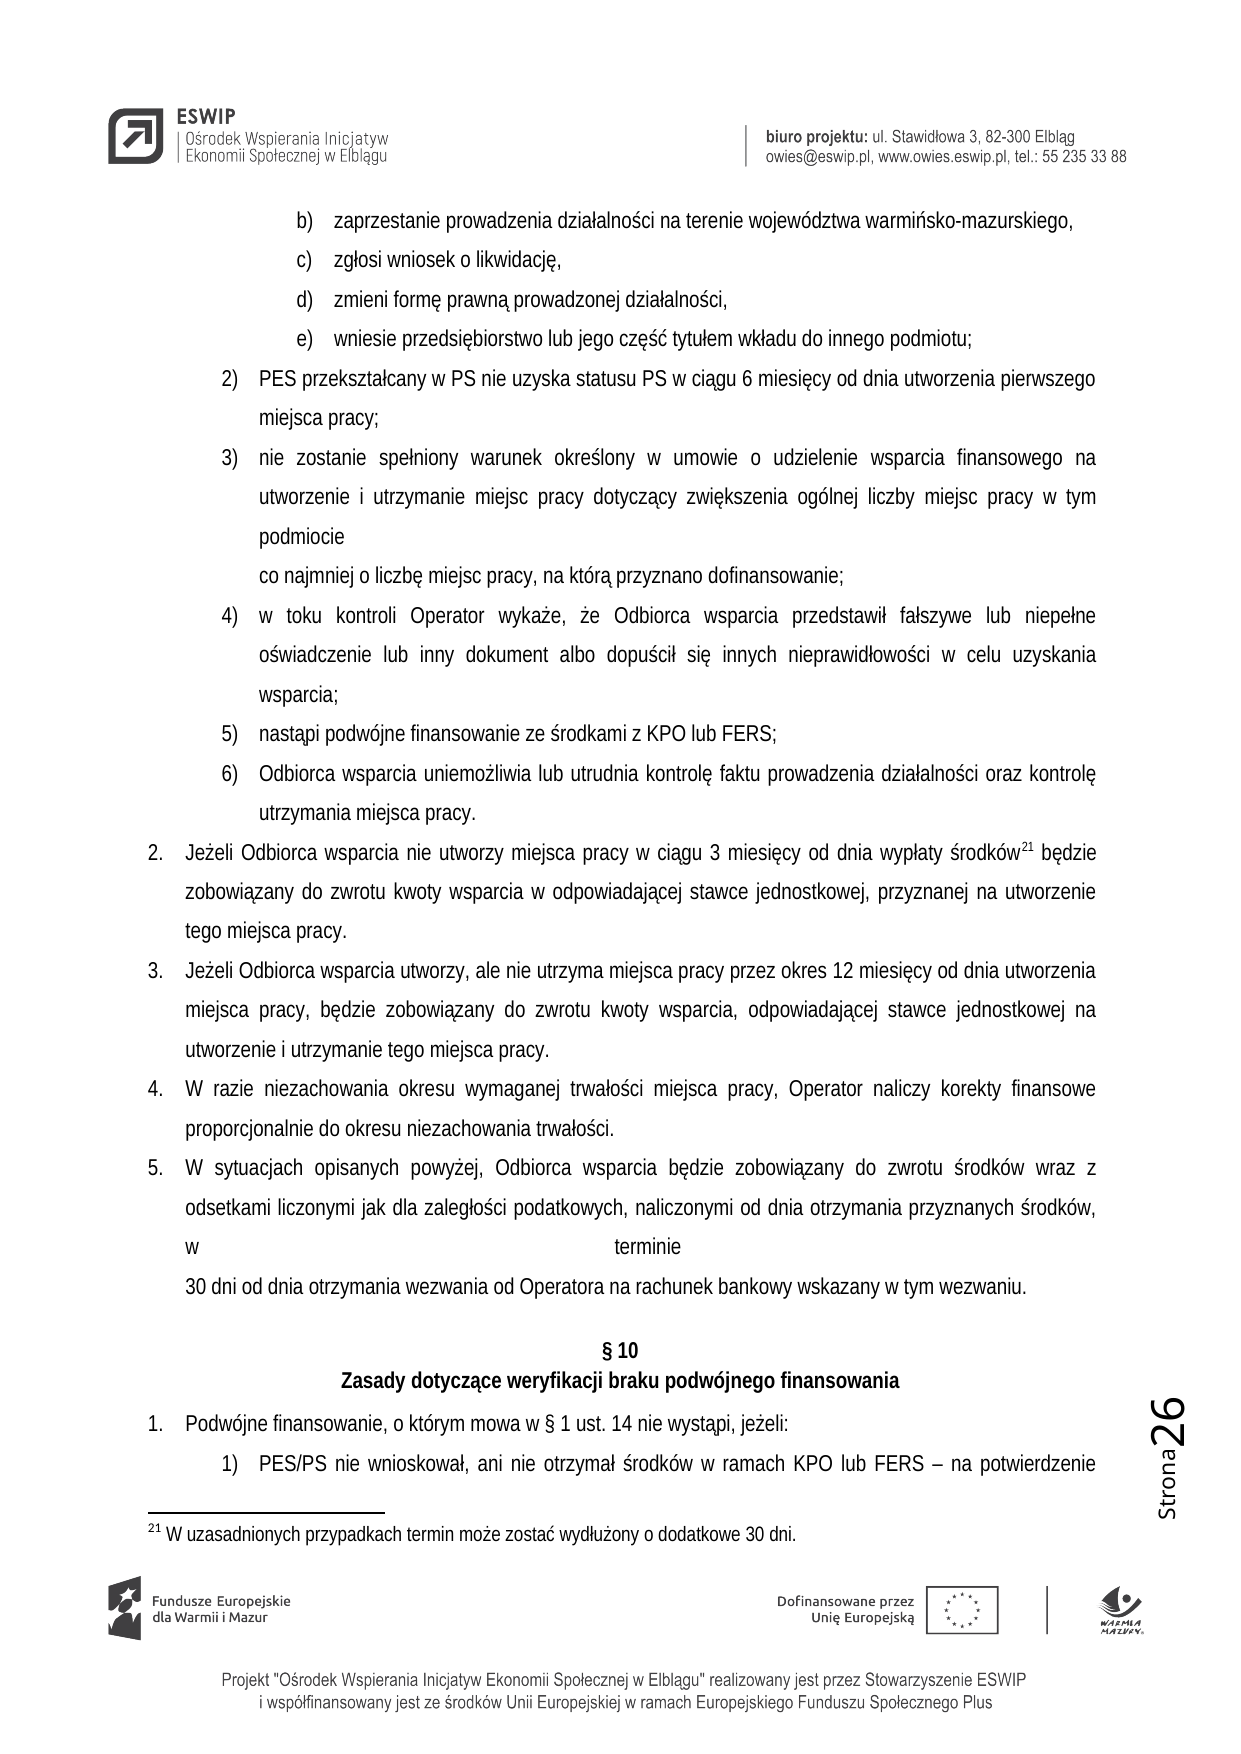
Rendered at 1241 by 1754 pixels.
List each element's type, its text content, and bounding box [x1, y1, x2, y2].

list nastąpi podwójne finansowanie ze środkami z KPO lub FERS; [221, 720, 1097, 746]
list Jeżeli Odbiorca wsparcia utworzy, ale nie utrzyma miejsca pracy przez okres 12 miesięcy od dnia utworzenia miejsca pracy, będzie zobowiązany do zwrotu kwoty wsparcia, odpowiadającej stawce jednostkowej na utworzenie i utrzymanie tego miejsca pracy. [148, 957, 1097, 1062]
list zmieni formę prawną prowadzonej działalności, [296, 286, 1097, 312]
list Odbiorca wsparcia uniemożliwia lub utrudnia kontrolę faktu prowadzenia działalności oraz kontrolę utrzymania miejsca pracy. [221, 759, 1097, 825]
list W razie niezachowania okresu wymaganej trwałości miejsca pracy, Operator naliczy korekty finansowe proporcjonalnie do okresu niezachowania trwałości. [148, 1075, 1097, 1141]
list W sytuacjach opisanych powyżej, Odbiorca wsparcia będzie zobowiązany do zwrotu środków wraz z odsetkami liczonymi jak dla zaległości podatkowych, naliczonymi od dnia otrzymania przyznanych środków, w terminie 30 dni od dnia otrzymania wezwania od Operatora na rachunek bankowy wskazany w tym wezwaniu. [148, 1154, 1097, 1299]
text § 10 [148, 1337, 1093, 1363]
list wniesie przedsiębiorstwo lub jego część tytułem wkładu do innego podmiotu; [296, 325, 1097, 352]
list zgłosi wniosek o likwidację, [296, 246, 1097, 273]
picture [0, 0, 1241, 188]
list w toku kontroli Operator wykaże, że Odbiorca wsparcia przedstawił fałszywe lub niepełne oświadczenie lub inny dokument albo dopuścił się innych nieprawidłowości w celu uzyskania wsparcia; [221, 602, 1097, 707]
list zaprzestanie prowadzenia działalności na terenie województwa warmińsko-mazurskiego, [296, 207, 1097, 233]
list nie zostanie spełniony warunek określony w umowie o udzielenie wsparcia finansowego na utworzenie i utrzymanie miejsc pracy dotyczący zwiększenia ogólnej liczby miejsc pracy w tym podmiocie co najmniej o liczbę miejsc pracy, na którą przyznano dofinansowanie; [221, 444, 1097, 588]
list Jeżeli Odbiorca wsparcia nie utworzy miejsca pracy w ciągu 3 miesięcy od dnia wypłaty środków będzie zobowiązany do zwrotu kwoty wsparcia w odpowiadającej stawce jednostkowej, przyznanej na utworzenie tego miejsca pracy. [148, 838, 1097, 944]
list Podwójne finansowanie, o którym mowa w § 1 ust. 14 nie wystąpi, jeżeli: [148, 1410, 1097, 1436]
picture [0, 1566, 1241, 1754]
list PES przekształcany w PS nie uzyska statusu PS w ciągu 6 miesięcy od dnia utworzenia pierwszego miejsca pracy; [221, 365, 1097, 431]
text Zasady dotyczące weryfikacji braku podwójnego finansowania [148, 1367, 1093, 1394]
